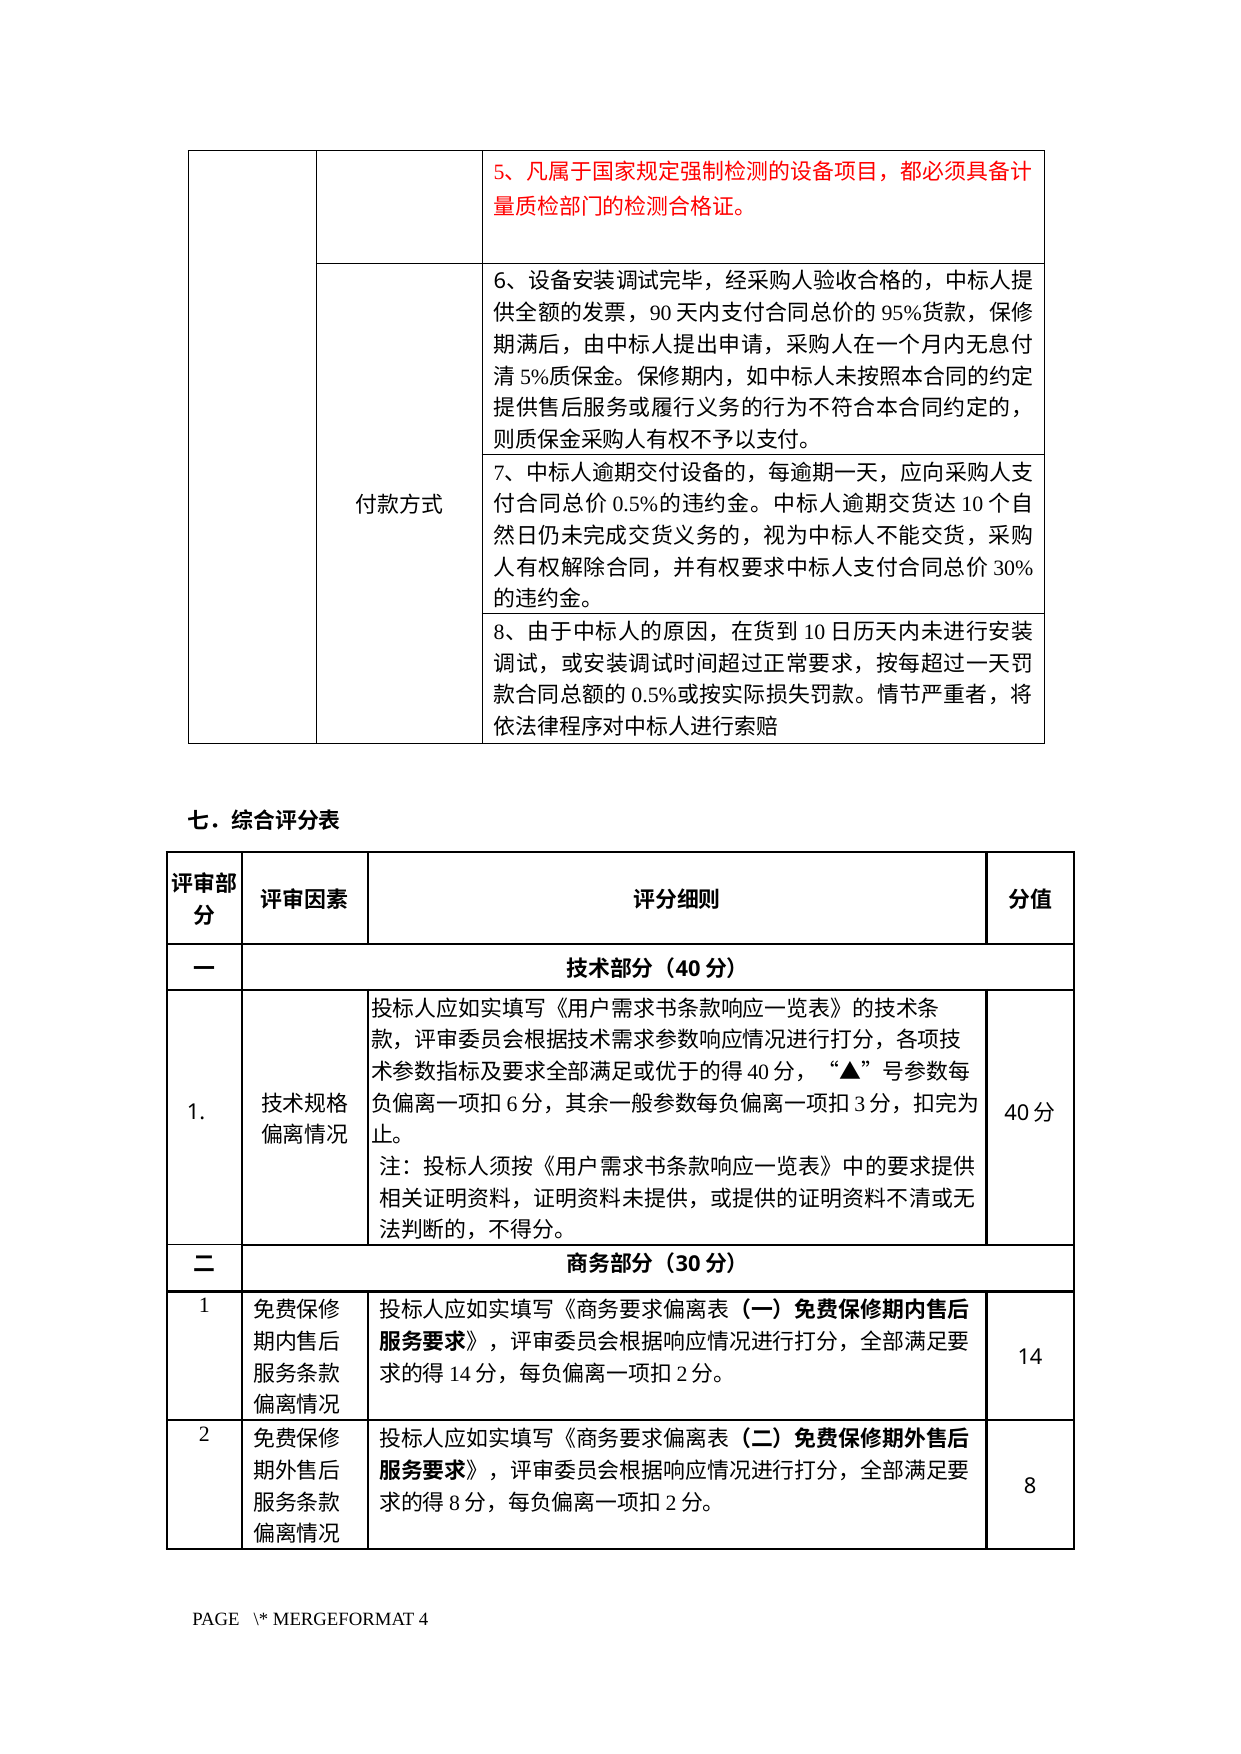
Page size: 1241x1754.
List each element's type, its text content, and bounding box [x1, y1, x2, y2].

table_cell 一 [168, 945, 241, 989]
table_header 分值 [988, 853, 1073, 943]
table_cell 6、设备安装调试完毕，经采购人验收合格的，中标人提供全额的发票，90天内支付合同总价的95%货款，保修期满后，由中标人提出申请，采购人在一个月内无息付清5%质保金。保修期内，如中标人未按照本合同的约定提供售后服务或履行义务的行为不符合本合同约定的，则质保金采购人有权不予以支付。 [483, 264, 1044, 454]
table_cell 免费保修期外售后服务条款偏离情况 [243, 1421, 367, 1548]
table_header 评分细则 [369, 853, 985, 943]
table_cell 技术部分（40分） [243, 945, 1073, 989]
table_cell 付款方式 [317, 264, 482, 743]
table_cell 8 [988, 1421, 1073, 1548]
table_cell 7、中标人逾期交付设备的，每逾期一天，应向采购人支付合同总价0.5%的违约金。中标人逾期交货达10个自然日仍未完成交货义务的，视为中标人不能交货，采购人有权解除合同，并有权要求中标人支付合同总价30%的违约金。 [483, 455, 1044, 613]
table_cell 5、凡属于国家规定强制检测的设备项目，都必须具备计量质检部门的检测合格证。 [483, 151, 1044, 262]
table_cell 投标人应如实填写《商务要求偏离表（一）免费保修期内售后服务要求》，评审委员会根据响应情况进行打分，全部满足要求的得14分，每负偏离一项扣2分。 [369, 1293, 985, 1419]
table_cell 8、由于中标人的原因，在货到10日历天内未进行安装调试，或安装调试时间超过正常要求，按每超过一天罚款合同总额的0.5%或按实际损失罚款。情节严重者，将依法律程序对中标人进行索赔 [483, 614, 1044, 743]
table_cell 1 [168, 1293, 241, 1419]
table_cell 技术规格偏离情况 [243, 991, 367, 1244]
table_cell 免费保修期内售后服务条款偏离情况 [243, 1293, 367, 1419]
table_cell [168, 991, 241, 1244]
table_cell 二 [168, 1245, 241, 1290]
table_cell 投标人应如实填写《用户需求书条款响应一览表》的技术条款，评审委员会根据技术需求参数响应情况进行打分，各项技术参数指标及要求全部满足或优于的得40分，“▲”号参数每负偏离一项扣6分，其余一般参数每负偏离一项扣3分，扣完为止。 注：投标人须按《用户需求书条款响应一览表》中的要求提供相关证明资料，证明资料未提供，或提供的证明资料不清或无法判断的，不得分。 [369, 991, 985, 1244]
table_header 评审因素 [243, 853, 367, 943]
table_header 评审部分 [168, 853, 241, 943]
list 七．综合评分表 [187, 803, 1053, 835]
table_cell 投标人应如实填写《商务要求偏离表（二）免费保修期外售后服务要求》，评审委员会根据响应情况进行打分，全部满足要求的得8分，每负偏离一项扣2分。 [369, 1421, 985, 1548]
table_cell 2 [168, 1421, 241, 1548]
table_cell 商务部分（30分） [243, 1246, 1073, 1290]
table_cell 14 [988, 1293, 1073, 1419]
table_cell 40分 [988, 991, 1073, 1244]
